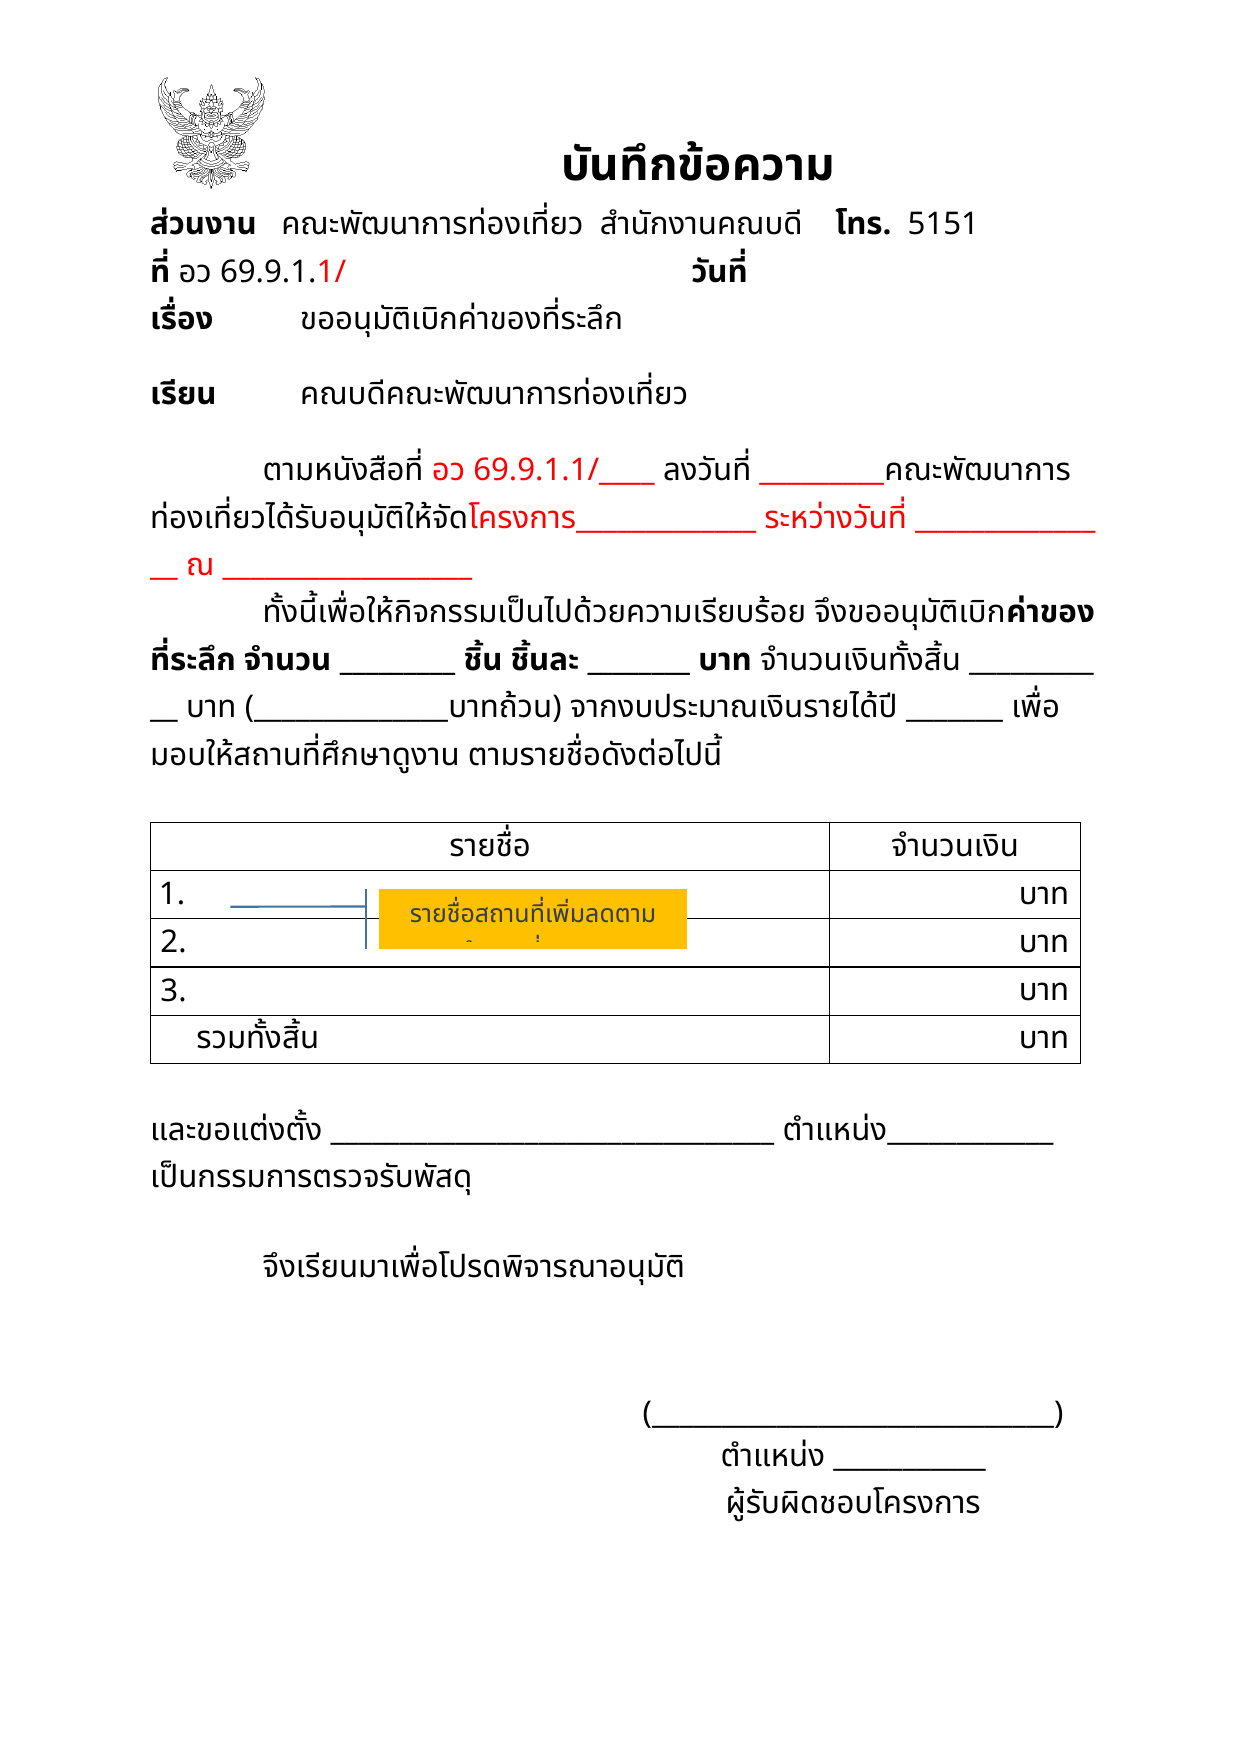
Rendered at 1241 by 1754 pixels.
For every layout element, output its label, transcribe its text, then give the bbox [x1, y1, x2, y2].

text ตามหนังสือที่ อว 69.9.1.1/____ ลงวันที่ _________คณะพัฒนาการท่องเที่ยวได้รับอนุมัติให้จัดโครงการ_____________ ระหว่างวันที่ _______________ ณ __________________ [150, 447, 1106, 590]
table_cell [151, 919, 829, 966]
table_cell [151, 871, 829, 918]
text ทั้งนี้เพื่อให้กิจกรรมเป็นไปด้วยความเรียบร้อย จึงขออนุมัติเบิกค่าของที่ระลึก จำนวน _________ ชิ้น ชิ้นละ ________ บาท จำนวนเงินทั้งสิ้น ___________ บาท (______________บาทถ้วน) จากงบประมาณเงินรายได้ปี _______ เพื่อมอบให้สถานที่ศึกษาดูงาน ตามรายชื่อดังต่อไปนี้ [150, 590, 1106, 779]
text และขอแต่งตั้ง ________________________________ ตำแหน่ง____________ เป็นกรรมการตรวจรับพัสดุ [150, 1107, 1106, 1201]
text ส่วนงาน คณะพัฒนาการท่องเที่ยว สำนักงานคณบดี โทร. 5151 [150, 201, 1106, 248]
table_cell รวมทั้งสิ้น [151, 1016, 829, 1063]
text เรียน คณบดีคณะพัฒนาการท่องเที่ยว [150, 372, 1106, 419]
text ที่ อว 69.9.1.1/ วันที่ [150, 248, 1106, 296]
picture [150, 76, 272, 189]
table_cell [151, 968, 829, 1015]
table_cell บาท [830, 919, 1080, 966]
text ตำแหน่ง ___________ [600, 1433, 1106, 1481]
text บันทึกข้อความ [150, 132, 1106, 201]
table_cell บาท [830, 871, 1080, 918]
table_header จำนวนเงิน [830, 823, 1080, 870]
text จึงเรียนมาเพื่อโปรดพิจารณาอนุมัติ [150, 1244, 1106, 1291]
table_cell บาท [830, 1016, 1080, 1063]
table_header รายชื่อ [151, 823, 829, 870]
text เรื่อง ขออนุมัติเบิกค่าของที่ระลึก [150, 296, 1106, 343]
text (_____________________________) [600, 1390, 1106, 1433]
table_cell บาท [830, 968, 1080, 1015]
text ผู้รับผิดชอบโครงการ [600, 1481, 1106, 1528]
